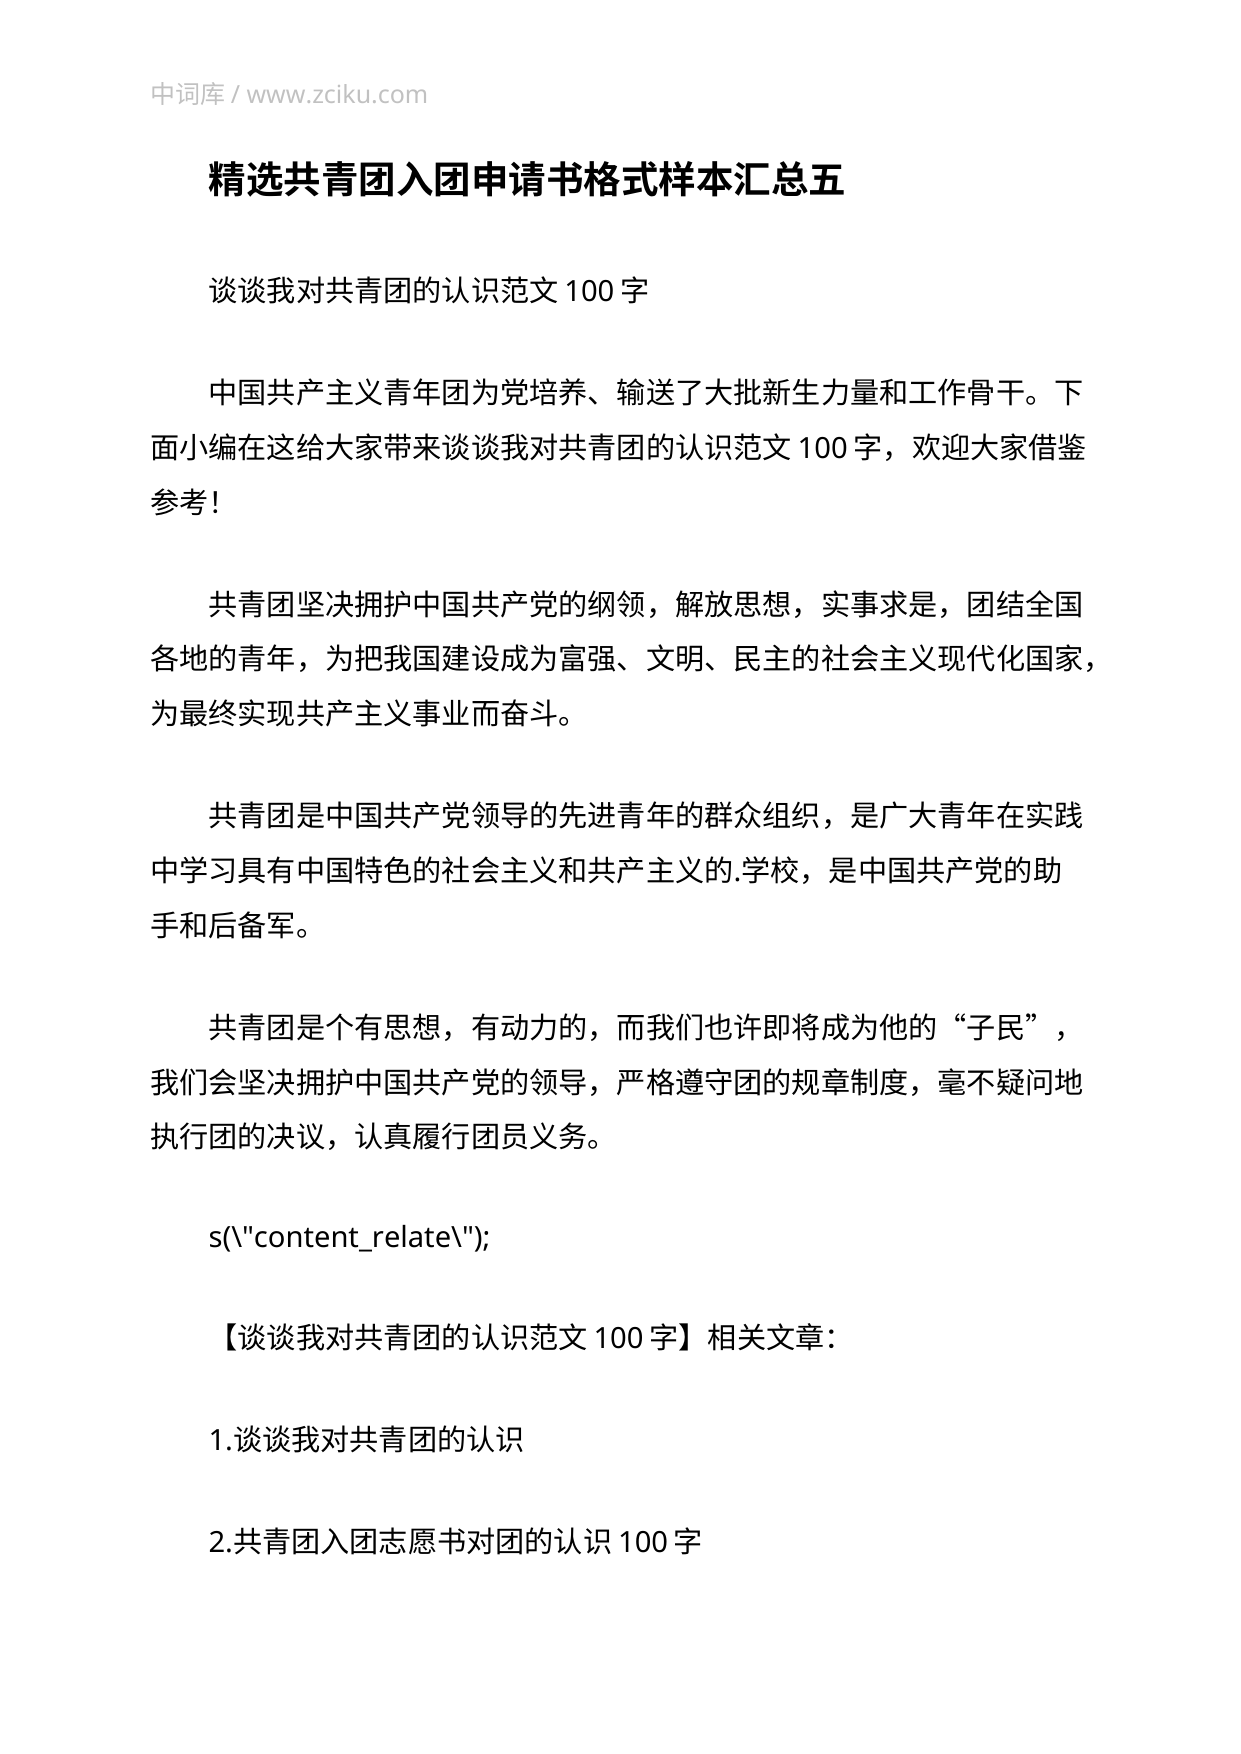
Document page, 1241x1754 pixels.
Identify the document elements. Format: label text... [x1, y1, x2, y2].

text 1.谈谈我对共青团的认识 [150, 1416, 1090, 1459]
text 共青团是中国共产党领导的先进青年的群众组织，是广大青年在实践中学习具有中国特色的社会主义和共产主义的.学校，是中国共产党的助手和后备军。 [150, 793, 1090, 945]
text 精选共青团入团申请书格式样本汇总五 [150, 150, 1090, 204]
text 共青团是个有思想，有动力的，而我们也许即将成为他的“子民”，我们会坚决拥护中国共产党的领导，严格遵守团的规章制度，毫不疑问地执行团的决议，认真履行团员义务。 [150, 1004, 1090, 1156]
text 共青团坚决拥护中国共产党的纲领，解放思想，实事求是，团结全国各地的青年，为把我国建设成为富强、文明、民主的社会主义现代化国家，为最终实现共产主义事业而奋斗。 [150, 581, 1090, 733]
text 中国共产主义青年团为党培养、输送了大批新生力量和工作骨干。下面小编在这给大家带来谈谈我对共青团的认识范文100字，欢迎大家借鉴参考！ [150, 369, 1090, 522]
text s(\"content_relate\"); [150, 1216, 1090, 1256]
text 【谈谈我对共青团的认识范文100字】相关文章： [150, 1314, 1090, 1357]
text 2.共青团入团志愿书对团的认识100字 [150, 1518, 1090, 1561]
text 谈谈我对共青团的认识范文100字 [150, 267, 1090, 310]
